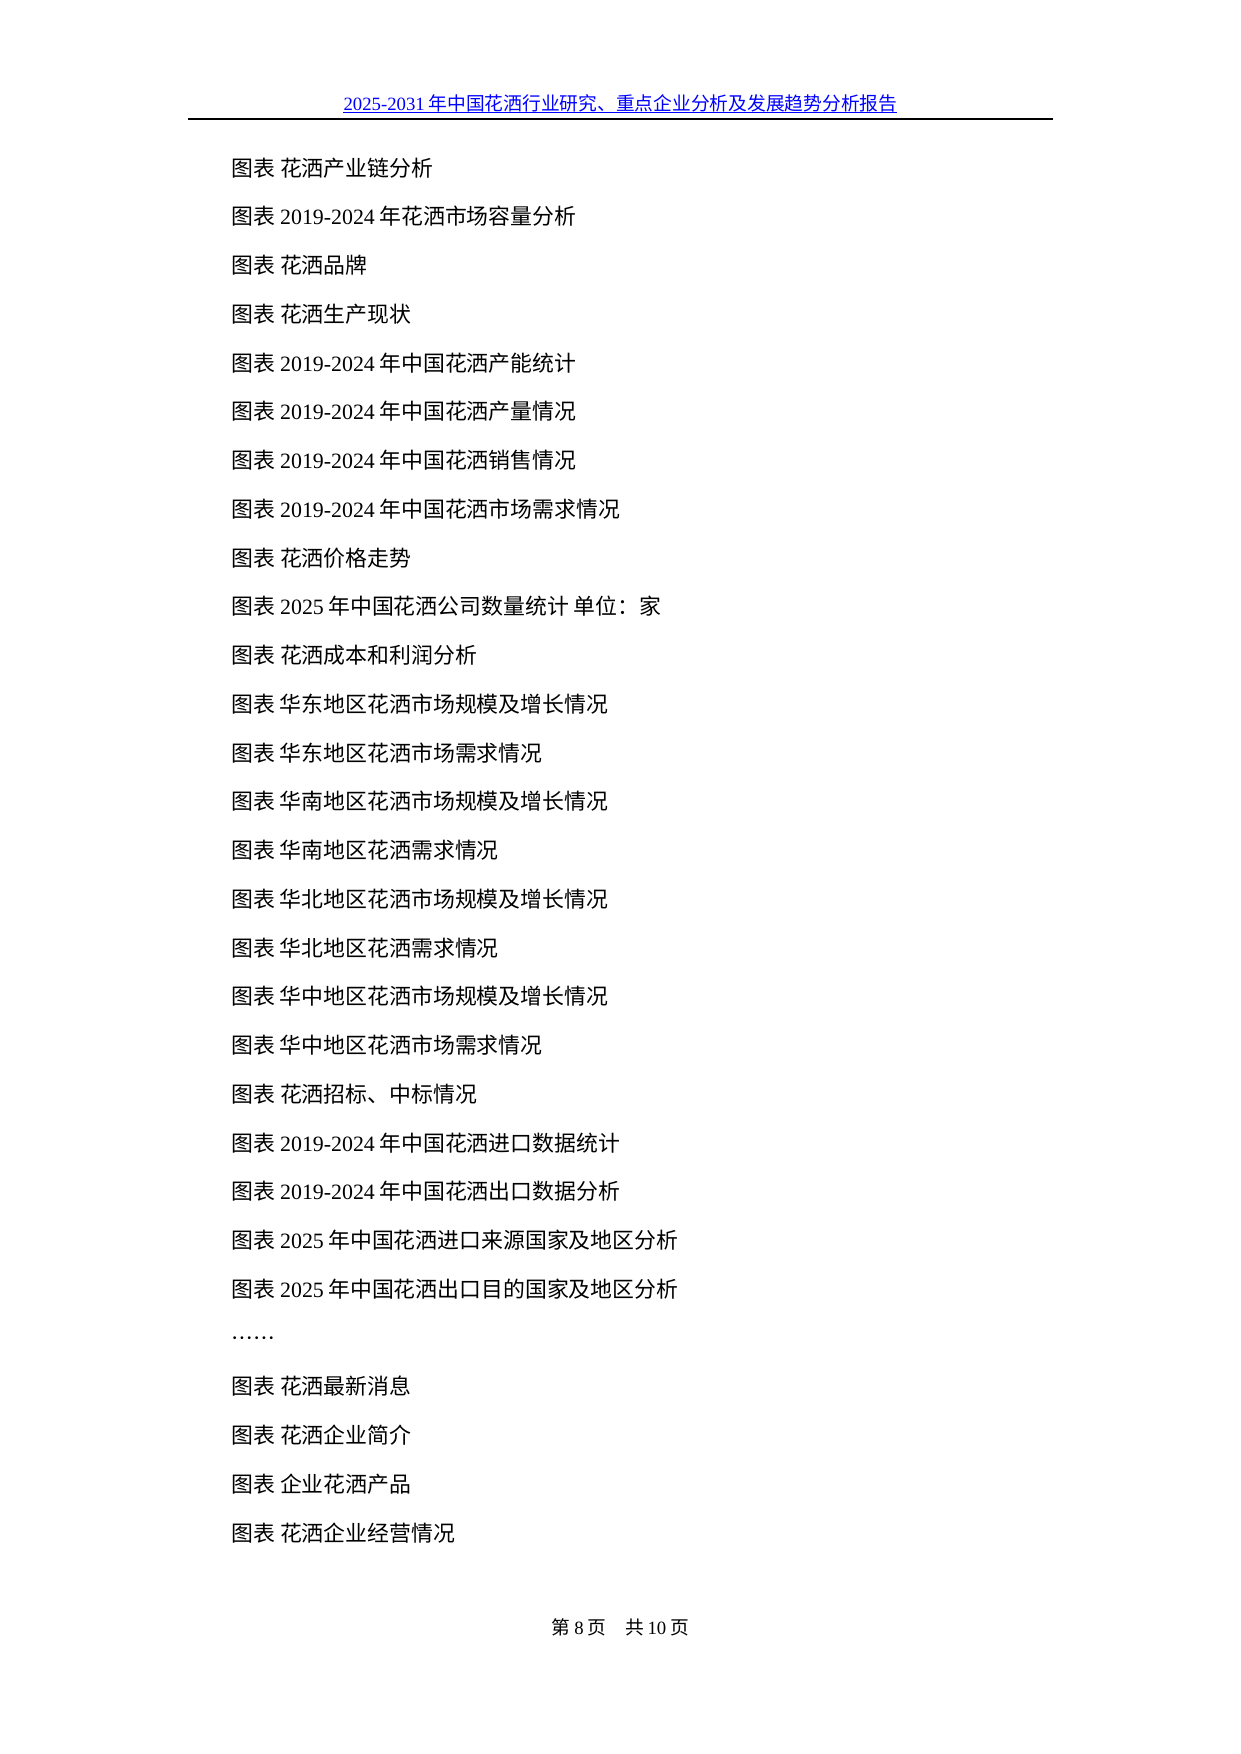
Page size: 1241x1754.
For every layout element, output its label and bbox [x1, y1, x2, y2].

text [187, 150, 1053, 1548]
